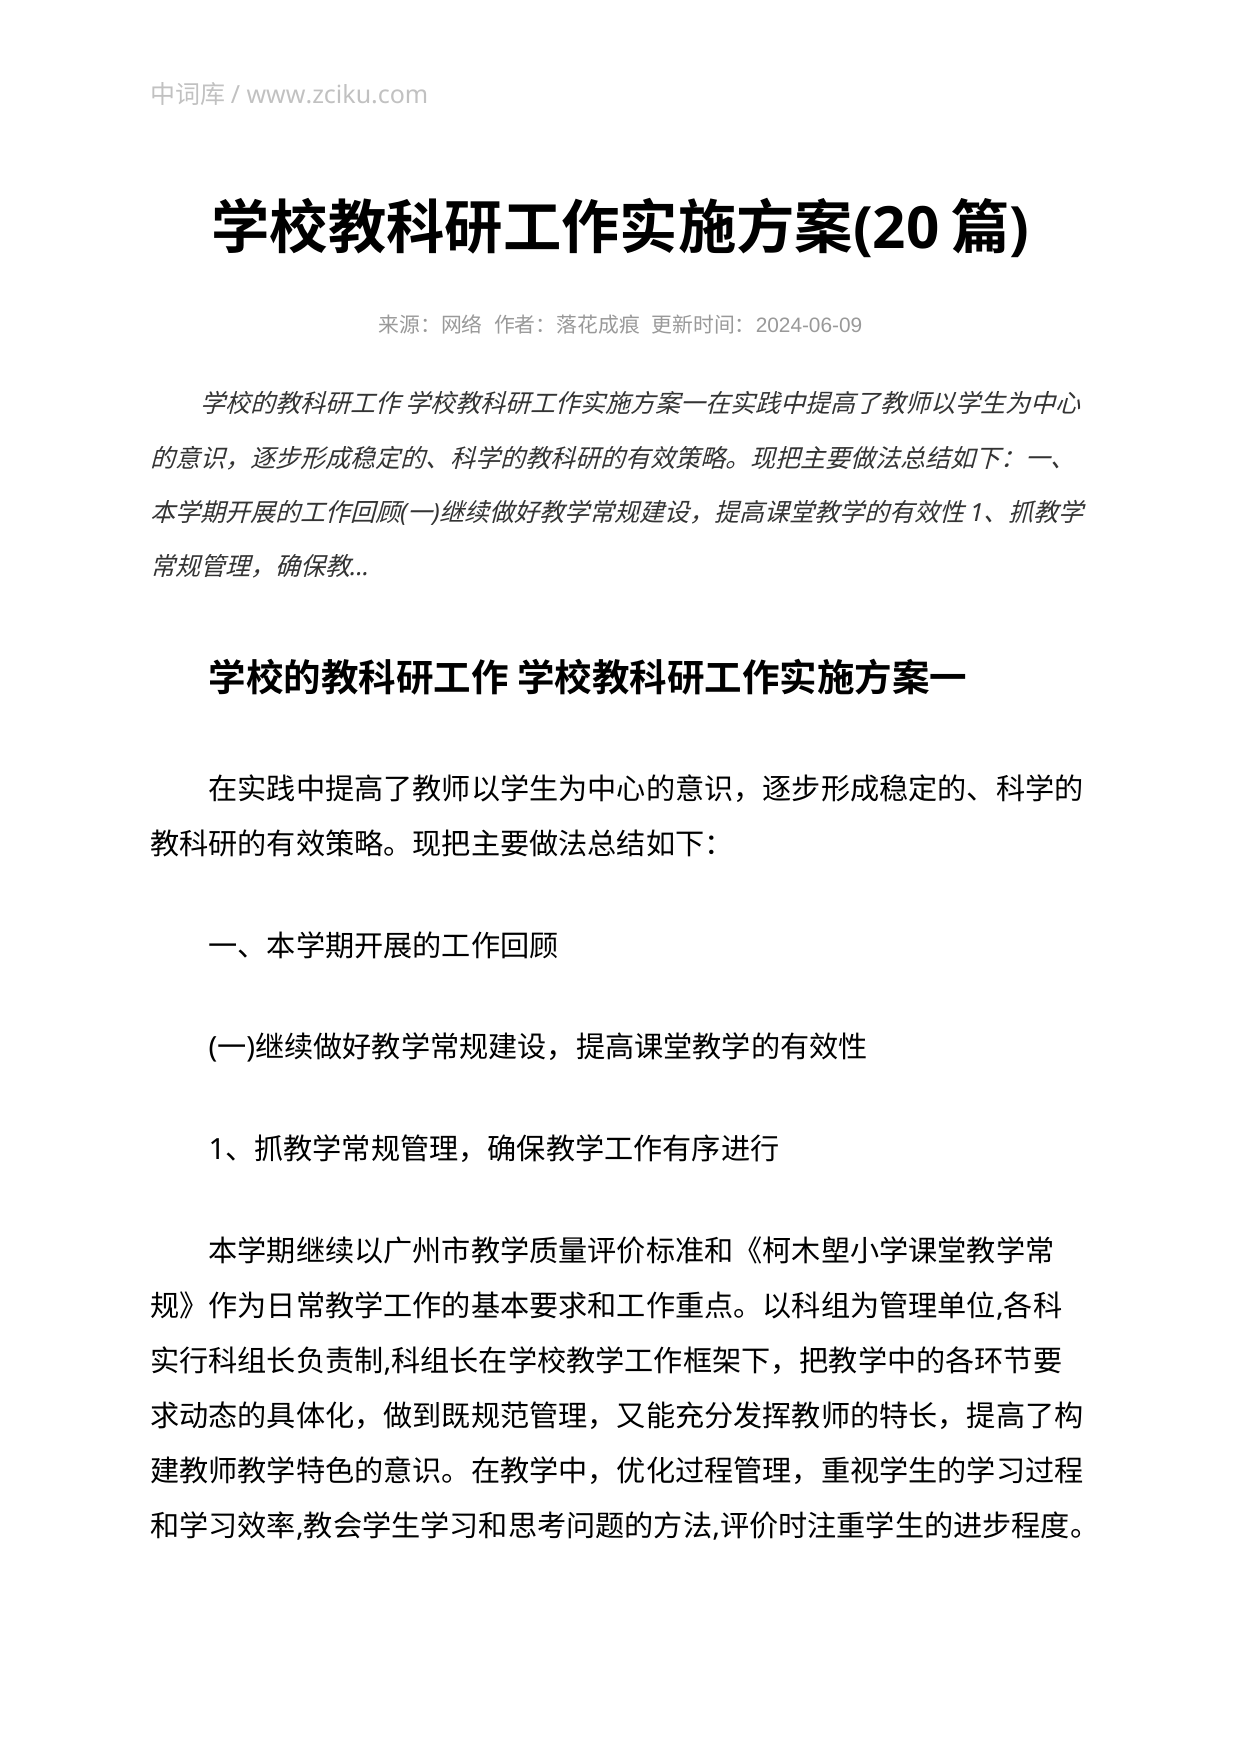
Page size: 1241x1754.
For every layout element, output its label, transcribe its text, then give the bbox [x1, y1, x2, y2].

subtitle 学校教科研工作实施方案(20篇) [150, 181, 1090, 266]
text 本学期继续以广州市教学质量评价标准和《柯木塱小学课堂教学常规》作为日常教学工作的基本要求和工作重点。以科组为管理单位,各科实行科组长负责制,科组长在学校教学工作框架下，把教学中的各环节要求动态的具体化，做到既规范管理，又能充分发挥教师的特长，提高了构建教师教学特色的意识。在教学中，优化过程管理，重视学生的学习过程和学习效率,教会学生学习和思考问题的方法,评价时注重学生的进步程度。 [150, 1228, 1090, 1545]
text 学校的教科研工作 学校教科研工作实施方案一 [150, 648, 1090, 702]
text 学校的教科研工作 学校教科研工作实施方案一在实践中提高了教师以学生为中心的意识，逐步形成稳定的、科学的教科研的有效策略。现把主要做法总结如下：一、本学期开展的工作回顾(一)继续做好教学常规建设，提高课堂教学的有效性1、抓教学常规管理，确保教... [150, 384, 1090, 583]
text (一)继续做好教学常规建设，提高课堂教学的有效性 [150, 1024, 1090, 1066]
text 在实践中提高了教师以学生为中心的意识，逐步形成稳定的、科学的教科研的有效策略。现把主要做法总结如下： [150, 766, 1090, 863]
text 1、抓教学常规管理，确保教学工作有序进行 [150, 1126, 1090, 1168]
text 来源：网络 作者：落花成痕 更新时间：2024-06-09 [150, 313, 1090, 337]
text 一、本学期开展的工作回顾 [150, 922, 1090, 964]
